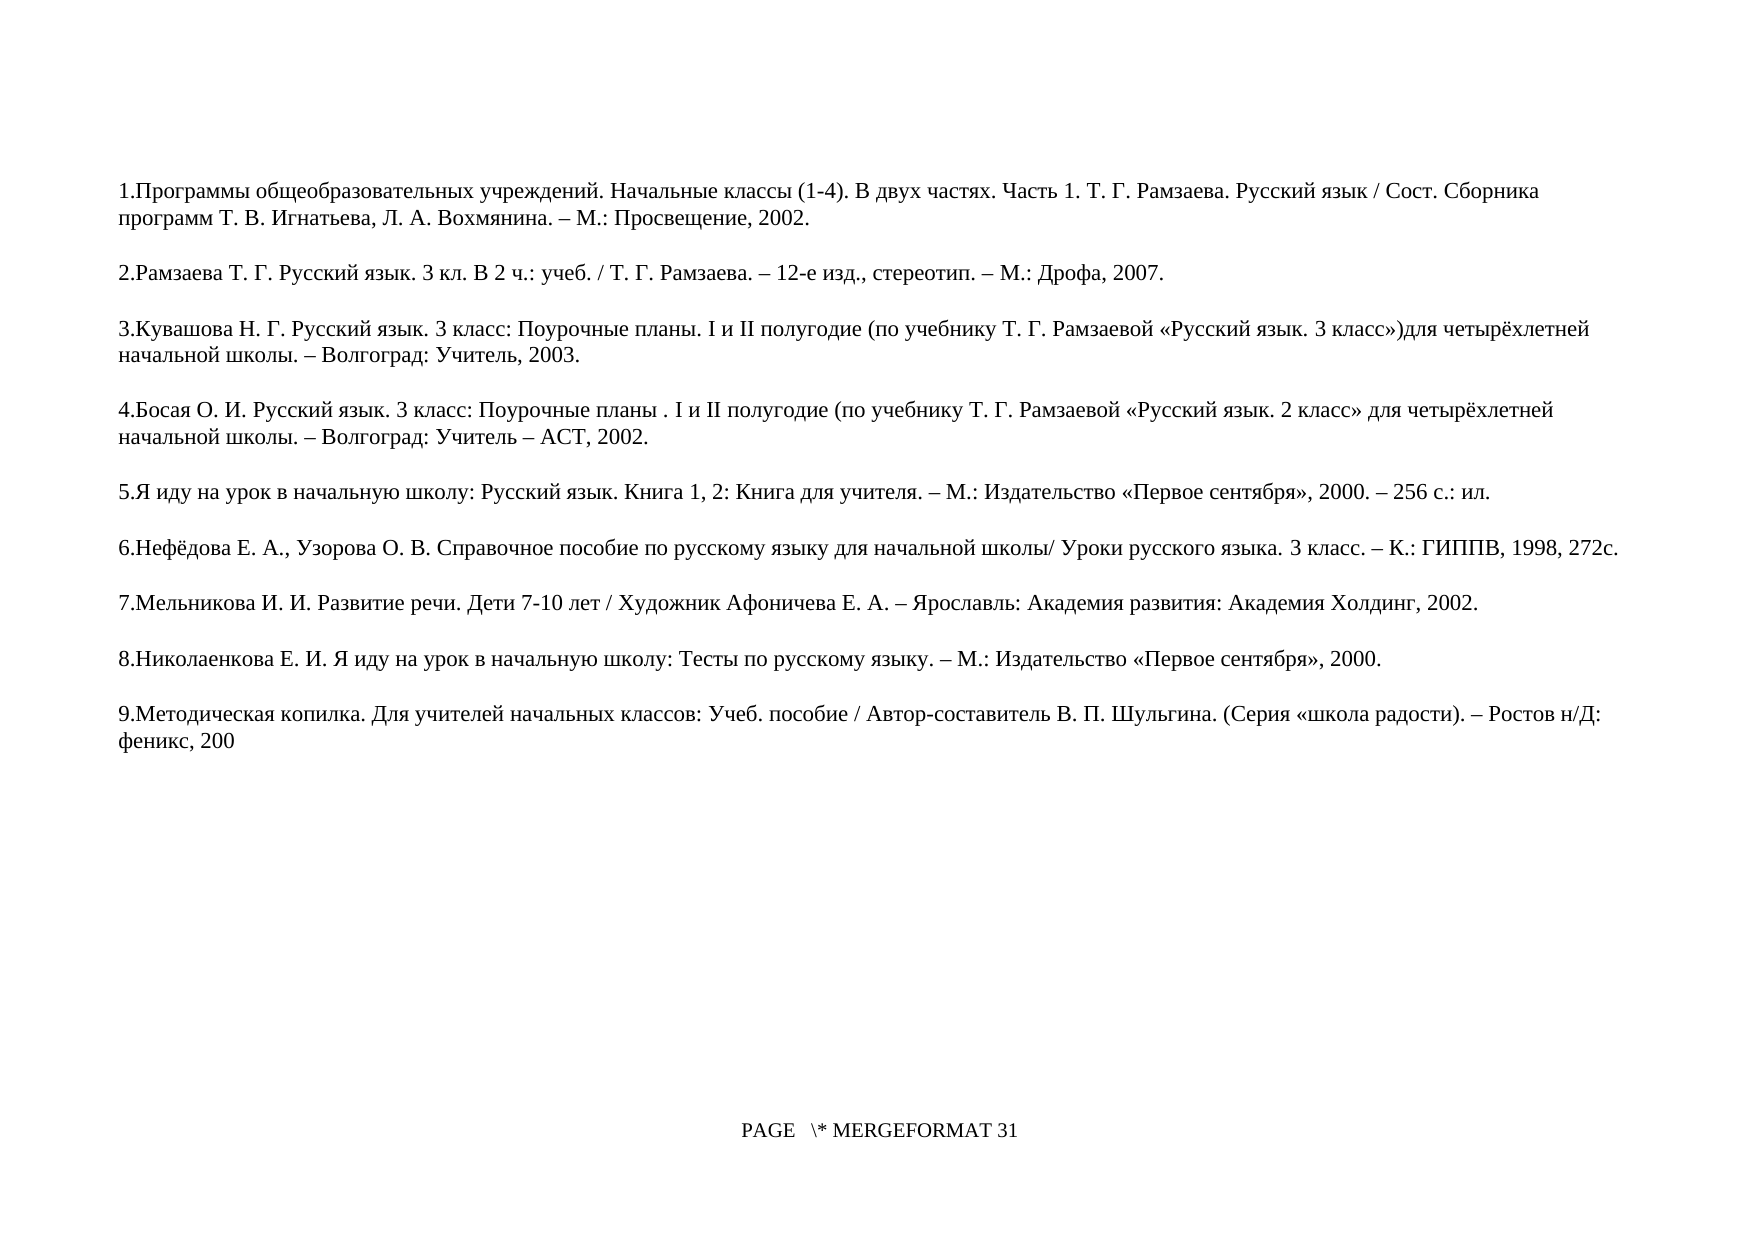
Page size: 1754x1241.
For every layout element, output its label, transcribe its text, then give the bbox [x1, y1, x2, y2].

text 7.Мельникова И. И. Развитие речи. Дети 7-10 лет / Художник Афоничева Е. А. – Ярославль: Академия развития: Академия Холдинг, 2002. [118, 589, 1636, 616]
text 3.Кувашова Н. Г. Русский язык. 3 класс: Поурочные планы. I и II полугодие (по учебнику Т. Г. Рамзаевой «Русский язык. 3 класс»)для четырёхлетней начальной школы. – Волгоград: Учитель, 2003. [118, 314, 1636, 367]
text 6.Нефёдова Е. А., Узорова О. В. Справочное пособие по русскому языку для начальной школы/ Уроки русского языка. 3 класс. – К.: ГИППВ, 1998, 272с. [118, 534, 1636, 560]
text 2.Рамзаева Т. Г. Русский язык. 3 кл. В 2 ч.: учеб. / Т. Г. Рамзаева. – 12-е изд., стереотип. – М.: Дрофа, 2007. [118, 259, 1636, 285]
text 8.Николаенкова Е. И. Я иду на урок в начальную школу: Тесты по русскому языку. – М.: Издательство «Первое сентября», 2000. [118, 645, 1636, 671]
text 1.Программы общеобразовательных учреждений. Начальные классы (1-4). В двух частях. Часть 1. Т. Г. Рамзаева. Русский язык / Сост. Сборника программ Т. В. Игнатьева, Л. А. Вохмянина. – М.: Просвещение, 2002. [118, 177, 1636, 230]
text 9.Методическая копилка. Для учителей начальных классов: Учеб. пособие / Автор-составитель В. П. Шульгина. (Серия «школа радости). – Ростов н/Д: феникс, 200 [118, 700, 1636, 753]
text 5.Я иду на урок в начальную школу: Русский язык. Книга 1, 2: Книга для учителя. – М.: Издательство «Первое сентября», 2000. – 256 с.: ил. [118, 478, 1636, 505]
text 4.Босая О. И. Русский язык. 3 класс: Поурочные планы . I и II полугодие (по учебнику Т. Г. Рамзаевой «Русский язык. 2 класс» для четырёхлетней начальной школы. – Волгоград: Учитель – АСТ, 2002. [118, 396, 1636, 449]
